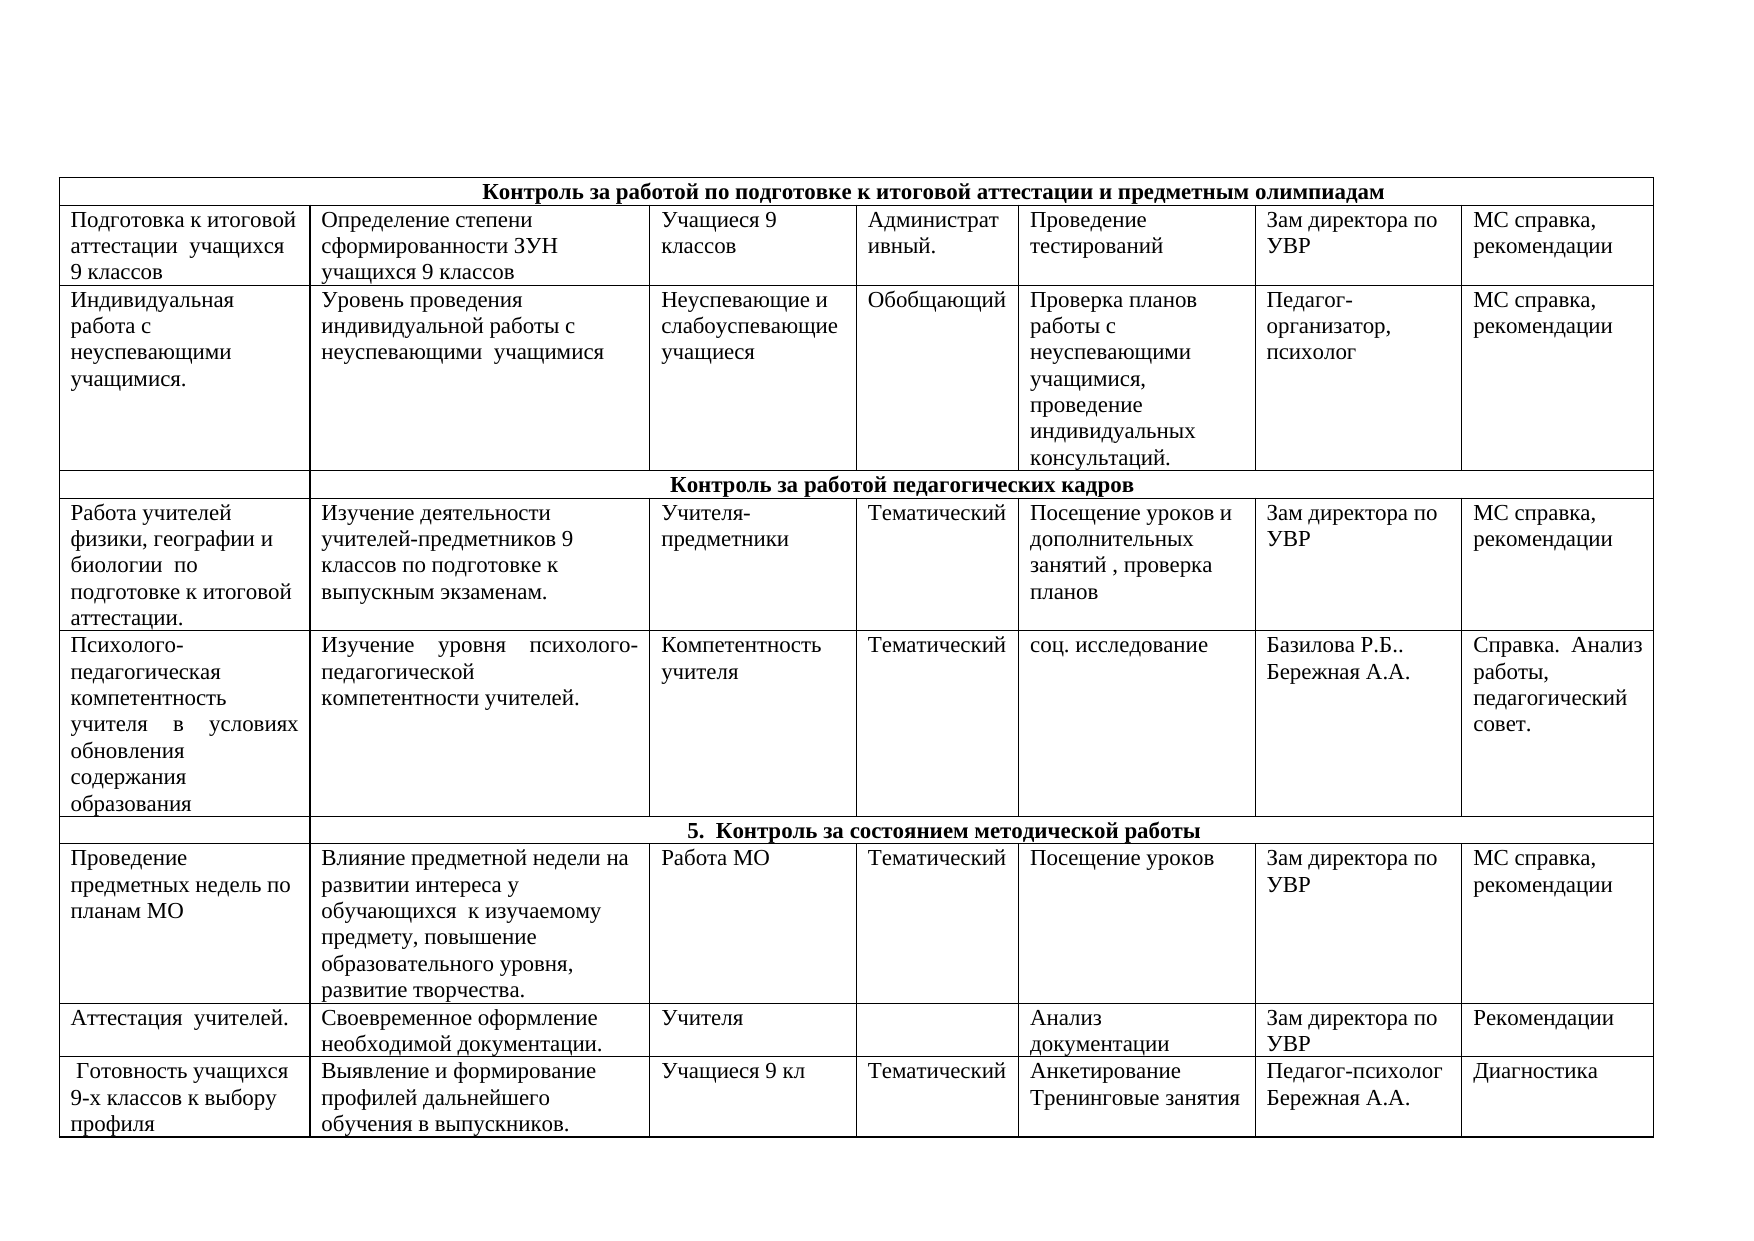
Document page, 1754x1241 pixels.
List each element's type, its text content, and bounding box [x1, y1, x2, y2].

table_cell Тематический [857, 631, 1018, 816]
table_cell Базилова Р.Б.. Бережная А.А. [1256, 631, 1461, 816]
table_cell Обобщающий [857, 286, 1018, 470]
table_cell Неуспевающие и слабоуспевающие учащиеся [650, 286, 856, 470]
table_cell Зам директора по УВР [1256, 844, 1461, 1002]
table_cell Анкетирование Тренинговые занятия [1019, 1057, 1255, 1136]
table_cell Тематический [857, 844, 1018, 1002]
table_cell Учащиеся 9 кл [650, 1057, 856, 1136]
table_cell Рекомендации [1462, 1004, 1653, 1056]
table_cell Учителя-предметники [650, 499, 856, 630]
table_cell [60, 817, 309, 843]
table_cell Диагностика [1462, 1057, 1653, 1136]
table_cell Изучение уровня психолого-педагогической компетентности учителей. [311, 631, 649, 816]
table_cell МС справка, рекомендации [1462, 844, 1653, 1002]
table_cell [857, 1004, 1018, 1056]
table_cell Зам директора по УВР [1256, 1004, 1461, 1056]
table_cell Уровень проведения индивидуальной работы с неуспевающими учащимися [311, 286, 649, 470]
table_cell Административный. [857, 206, 1018, 285]
table_cell Компетентность учителя [650, 631, 856, 816]
table_cell Влияние предметной недели на развитии интереса у обучающихся к изучаемому предмету, повышение образовательного уровня, развитие творчества. [311, 844, 649, 1002]
table_cell Проведение тестирований [1019, 206, 1255, 285]
table_cell Проведение предметных недель по планам МО [60, 844, 309, 1002]
table_cell Подготовка к итоговой аттестации учащихся 9 классов [60, 206, 309, 285]
table_cell Психолого-педагогическая компетентность учителя в условиях обновления содержания образования [60, 631, 309, 816]
table_cell Посещение уроков [1019, 844, 1255, 1002]
table_cell Зам директора по УВР [1256, 206, 1461, 285]
table_cell Справка. Анализ работы, педагогический совет. [1462, 631, 1653, 816]
table_cell 5. Контроль за состоянием методической работы [311, 817, 1653, 843]
table_cell МС справка, рекомендации [1462, 286, 1653, 470]
table_cell Посещение уроков и дополнительных занятий , проверка планов [1019, 499, 1255, 630]
table_cell Педагог-организатор, психолог [1256, 286, 1461, 470]
table_cell соц. исследование [1019, 631, 1255, 816]
table_cell Индивидуальная работа с неуспевающими учащимися. [60, 286, 309, 470]
table_cell Готовность учащихся 9-х классов к выбору профиля [60, 1057, 309, 1136]
table_cell Своевременное оформление необходимой документации. [311, 1004, 649, 1056]
table_cell Зам директора по УВР [1256, 499, 1461, 630]
table_cell Выявление и формирование профилей дальнейшего обучения в выпускников. [311, 1057, 649, 1136]
table_cell Работа учителей физики, географии и биологии по подготовке к итоговой аттестации. [60, 499, 309, 630]
table_cell МС справка, рекомендации [1462, 206, 1653, 285]
table_cell Анализ документации [1019, 1004, 1255, 1056]
table_cell Аттестация учителей. [60, 1004, 309, 1056]
table_cell Изучение деятельности учителей-предметников 9 классов по подготовке к выпускным экзаменам. [311, 499, 649, 630]
table_cell Проверка планов работы с неуспевающими учащимися, проведение индивидуальных консультаций. [1019, 286, 1255, 470]
table_cell Тематический [857, 499, 1018, 630]
table_cell Учащиеся 9 классов [650, 206, 856, 285]
table_cell [60, 471, 309, 498]
table_cell Учителя [650, 1004, 856, 1056]
table_cell Работа МО [650, 844, 856, 1002]
table_cell Тематический [857, 1057, 1018, 1136]
table_cell Контроль за работой по подготовке к итоговой аттестации и предметным олимпиадам [60, 178, 1653, 204]
table_cell Определение степени сформированности ЗУН учащихся 9 классов [311, 206, 649, 285]
table_cell МС справка, рекомендации [1462, 499, 1653, 630]
table_cell Педагог-психолог Бережная А.А. [1256, 1057, 1461, 1136]
table_cell Контроль за работой педагогических кадров [311, 471, 1653, 498]
